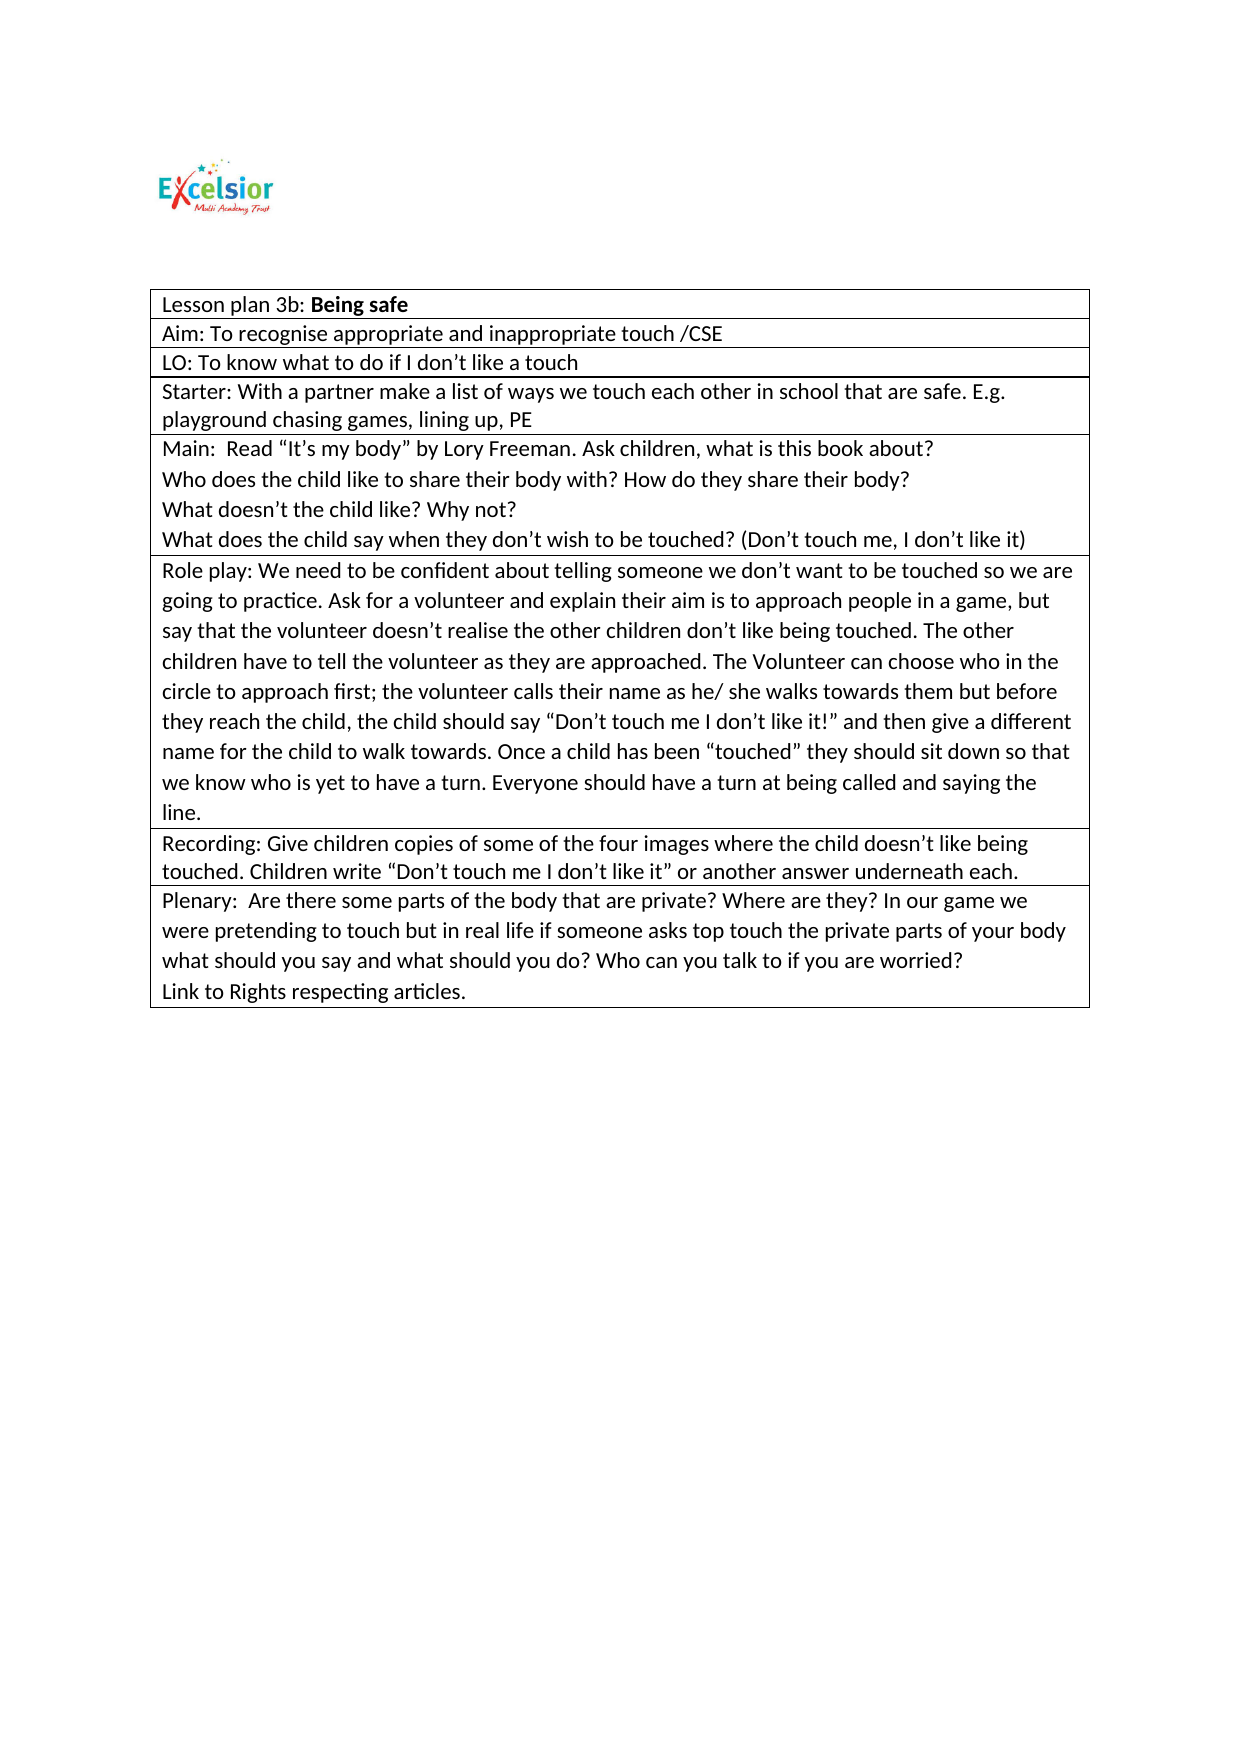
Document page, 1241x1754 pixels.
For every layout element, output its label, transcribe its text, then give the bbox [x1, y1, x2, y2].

table_cell Plenary: Are there some parts of the body that are private? Where are they? In our game we were pretending to touch but in real life if someone asks top touch the private parts of your body what should you say and what should you do? Who can you talk to if you are worried? Link to Rights respecting articles. [151, 886, 1089, 1007]
table_cell Aim: To recognise appropriate and inappropriate touch /CSE [151, 319, 1089, 347]
table_cell Starter: With a partner make a list of ways we touch each other in school that are safe. E.g. playground chasing games, lining up, PE [151, 378, 1089, 433]
picture [150, 150, 282, 224]
table_header Lesson plan 3b: Being safe [151, 290, 1089, 318]
table_cell LO: To know what to do if I don’t like a touch [151, 348, 1089, 376]
table_cell Role play: We need to be confident about telling someone we don’t want to be touched so we are going to practice. Ask for a volunteer and explain their aim is to approach people in a game, but say that the volunteer doesn’t realise the other children don’t like being touched. The other children have to tell the volunteer as they are approached. The Volunteer can choose who in the circle to approach first; the volunteer calls their name as he/ she walks towards them but before they reach the child, the child should say “Don’t touch me I don’t like it!” and then give a different name for the child to walk towards. Once a child has been “touched” they should sit down so that we know who is yet to have a turn. Everyone should have a turn at being called and saying the line. [151, 556, 1089, 828]
table_cell Recording: Give children copies of some of the four images where the child doesn’t like being touched. Children write “Don’t touch me I don’t like it” or another answer underneath each. [151, 829, 1089, 885]
table_cell Main: Read “It’s my body” by Lory Freeman. Ask children, what is this book about? Who does the child like to share their body with? How do they share their body? What doesn’t the child like? Why not? What does the child say when they don’t wish to be touched? (Don’t touch me, I don’t like it) [151, 435, 1089, 555]
